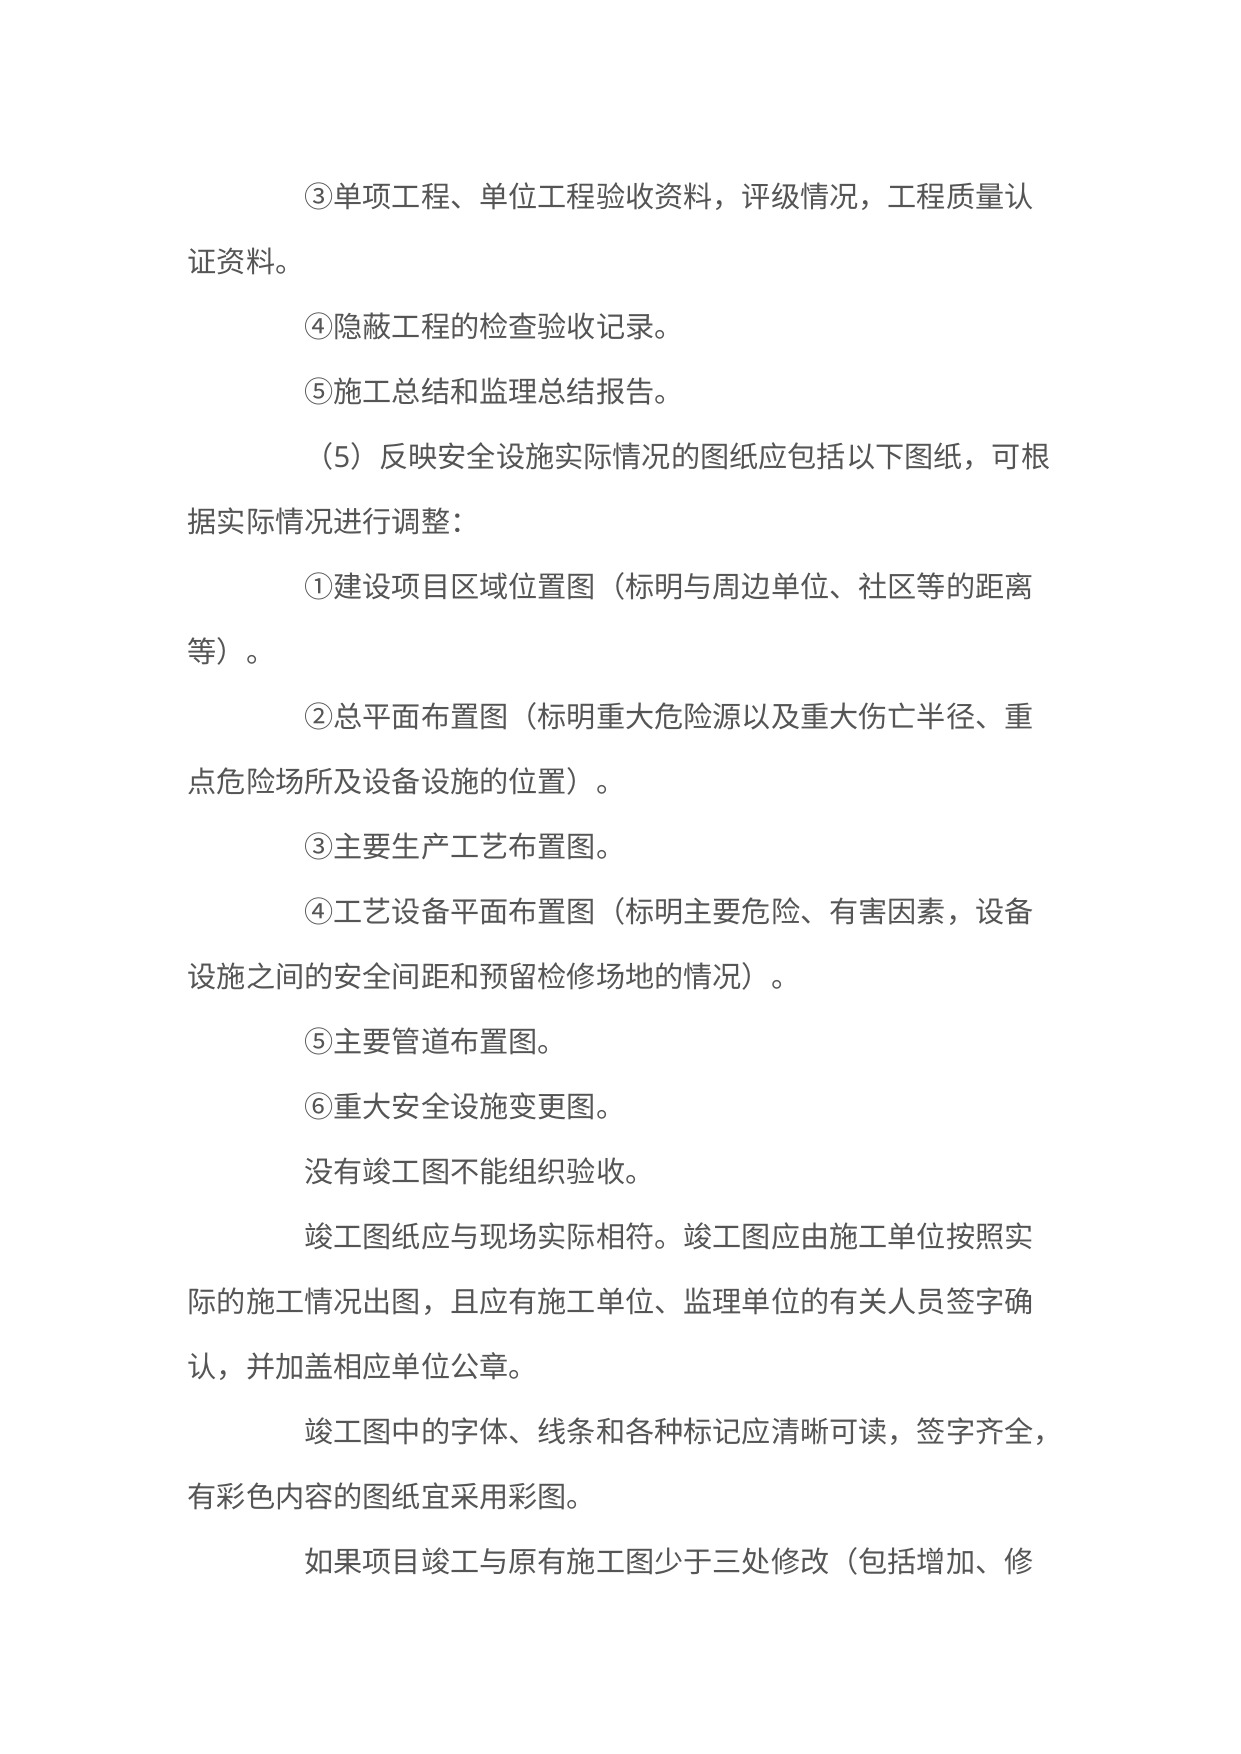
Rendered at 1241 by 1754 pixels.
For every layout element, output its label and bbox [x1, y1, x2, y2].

text [187, 162, 1053, 1592]
